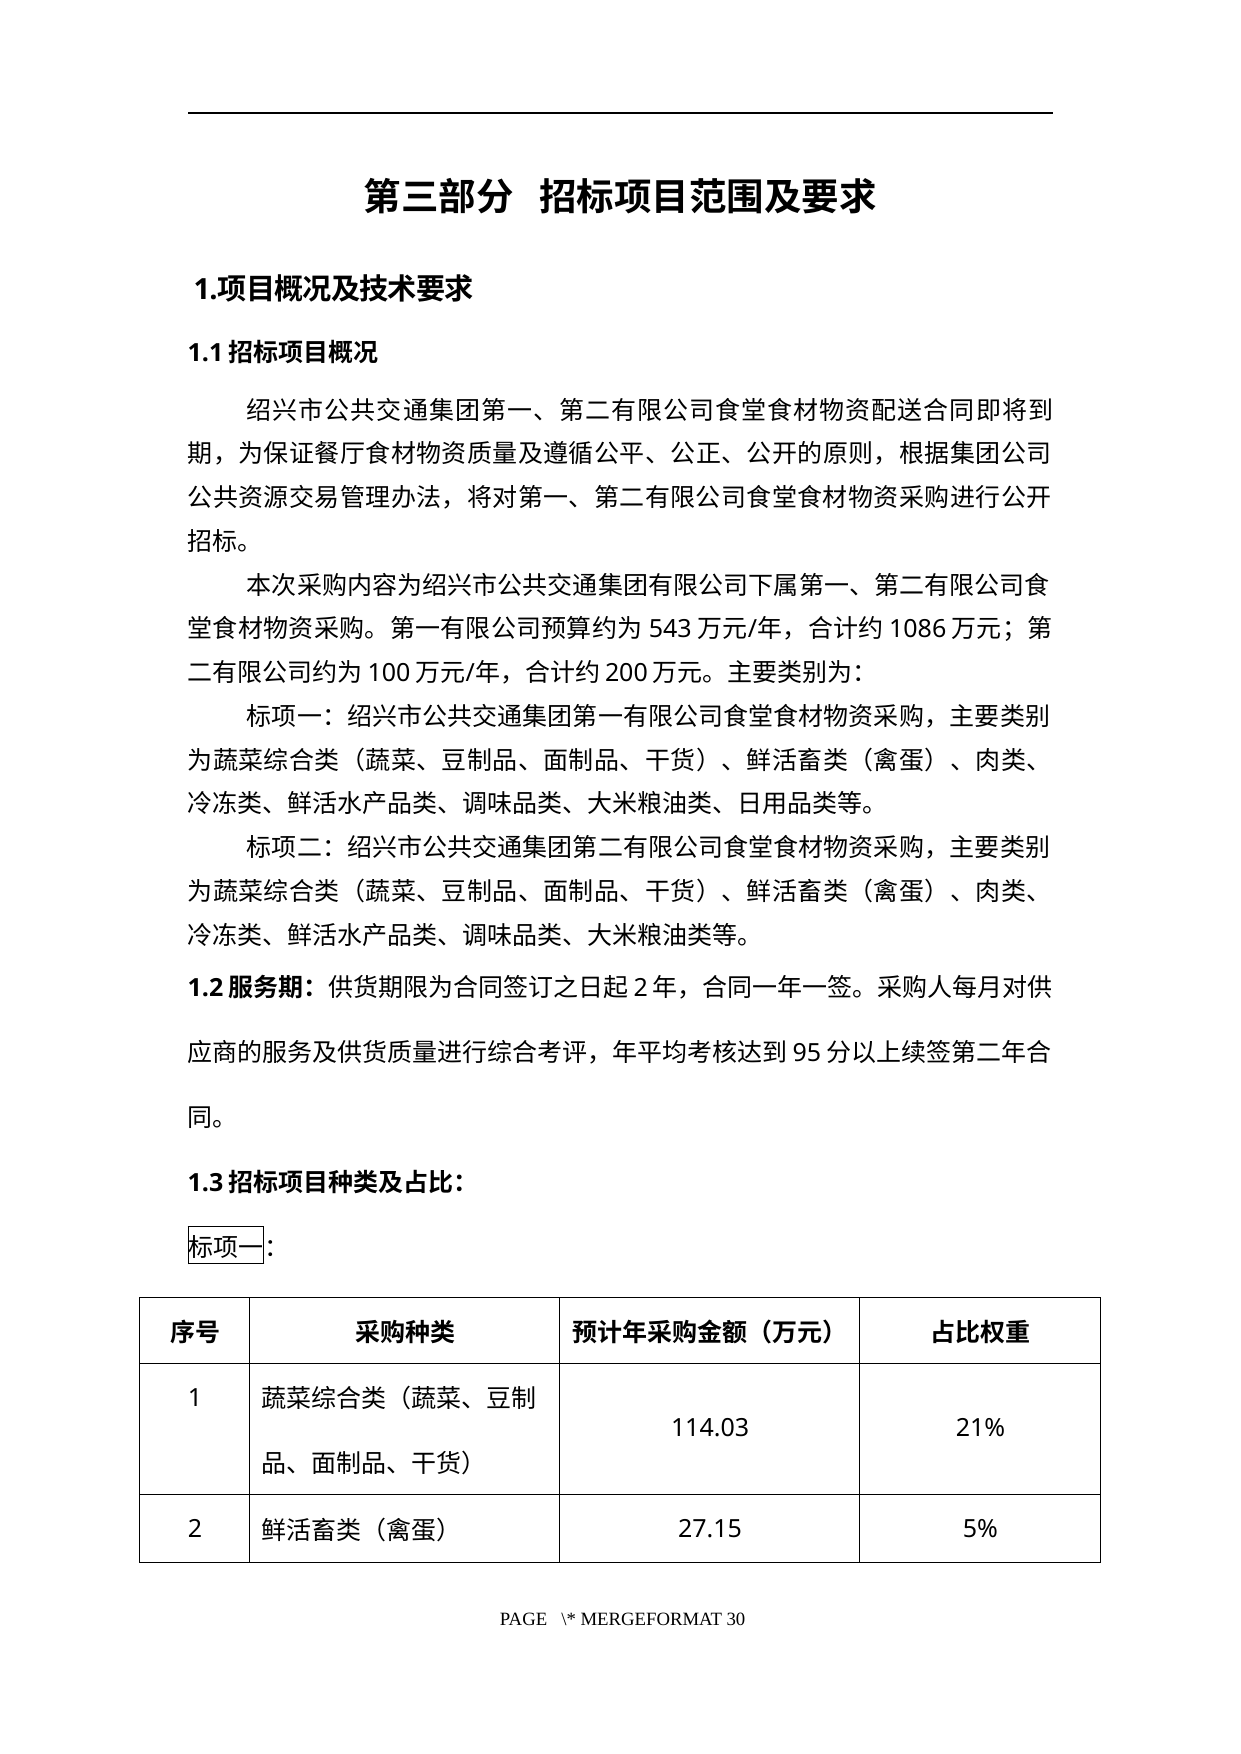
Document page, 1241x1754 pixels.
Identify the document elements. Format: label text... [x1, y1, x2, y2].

table_header 占比权重 [860, 1298, 1100, 1363]
text 1.3招标项目种类及占比： [187, 1148, 1053, 1213]
table_cell 蔬菜综合类（蔬菜、豆制品、面制品、干货） [250, 1364, 559, 1494]
table_header 预计年采购金额（万元） [560, 1298, 859, 1363]
table_cell 5% [860, 1495, 1100, 1562]
table_header 采购种类 [250, 1298, 559, 1363]
text 标项一： [187, 1213, 1053, 1278]
table_cell 1 [140, 1364, 249, 1494]
table_cell 2 [140, 1495, 249, 1562]
table_cell 鲜活畜类（禽蛋） [250, 1495, 559, 1562]
text 本次采购内容为绍兴市公共交通集团有限公司下属第一、第二有限公司食堂食材物资采购。第一有限公司预算约为543万元/年，合计约1086万元；第二有限公司约为100万元/年，合计约200万元。主要类别为： [187, 559, 1053, 690]
text 1.2服务期：供货期限为合同签订之日起2年，合同一年一签。采购人每月对供应商的服务及供货质量进行综合考评，年平均考核达到95分以上续签第二年合同。 [187, 953, 1053, 1148]
text 标项二：绍兴市公共交通集团第二有限公司食堂食材物资采购，主要类别为蔬菜综合类（蔬菜、豆制品、面制品、干货）、鲜活畜类（禽蛋）、肉类、冷冻类、鲜活水产品类、调味品类、大米粮油类等。 [187, 822, 1053, 953]
table_cell 114.03 [560, 1364, 859, 1494]
table_cell 21% [860, 1364, 1100, 1494]
text 1.1招标项目概况 [187, 319, 1053, 384]
text 第三部分 招标项目范围及要求 [187, 162, 1053, 227]
text 1.项目概况及技术要求 [193, 254, 1053, 319]
table_cell 27.15 [560, 1495, 859, 1562]
text 绍兴市公共交通集团第一、第二有限公司食堂食材物资配送合同即将到期，为保证餐厅食材物资质量及遵循公平、公正、公开的原则，根据集团公司公共资源交易管理办法，将对第一、第二有限公司食堂食材物资采购进行公开招标。 [187, 384, 1053, 559]
text 标项一：绍兴市公共交通集团第一有限公司食堂食材物资采购，主要类别为蔬菜综合类（蔬菜、豆制品、面制品、干货）、鲜活畜类（禽蛋）、肉类、冷冻类、鲜活水产品类、调味品类、大米粮油类、日用品类等。 [187, 690, 1053, 822]
table_header 序号 [140, 1298, 249, 1363]
